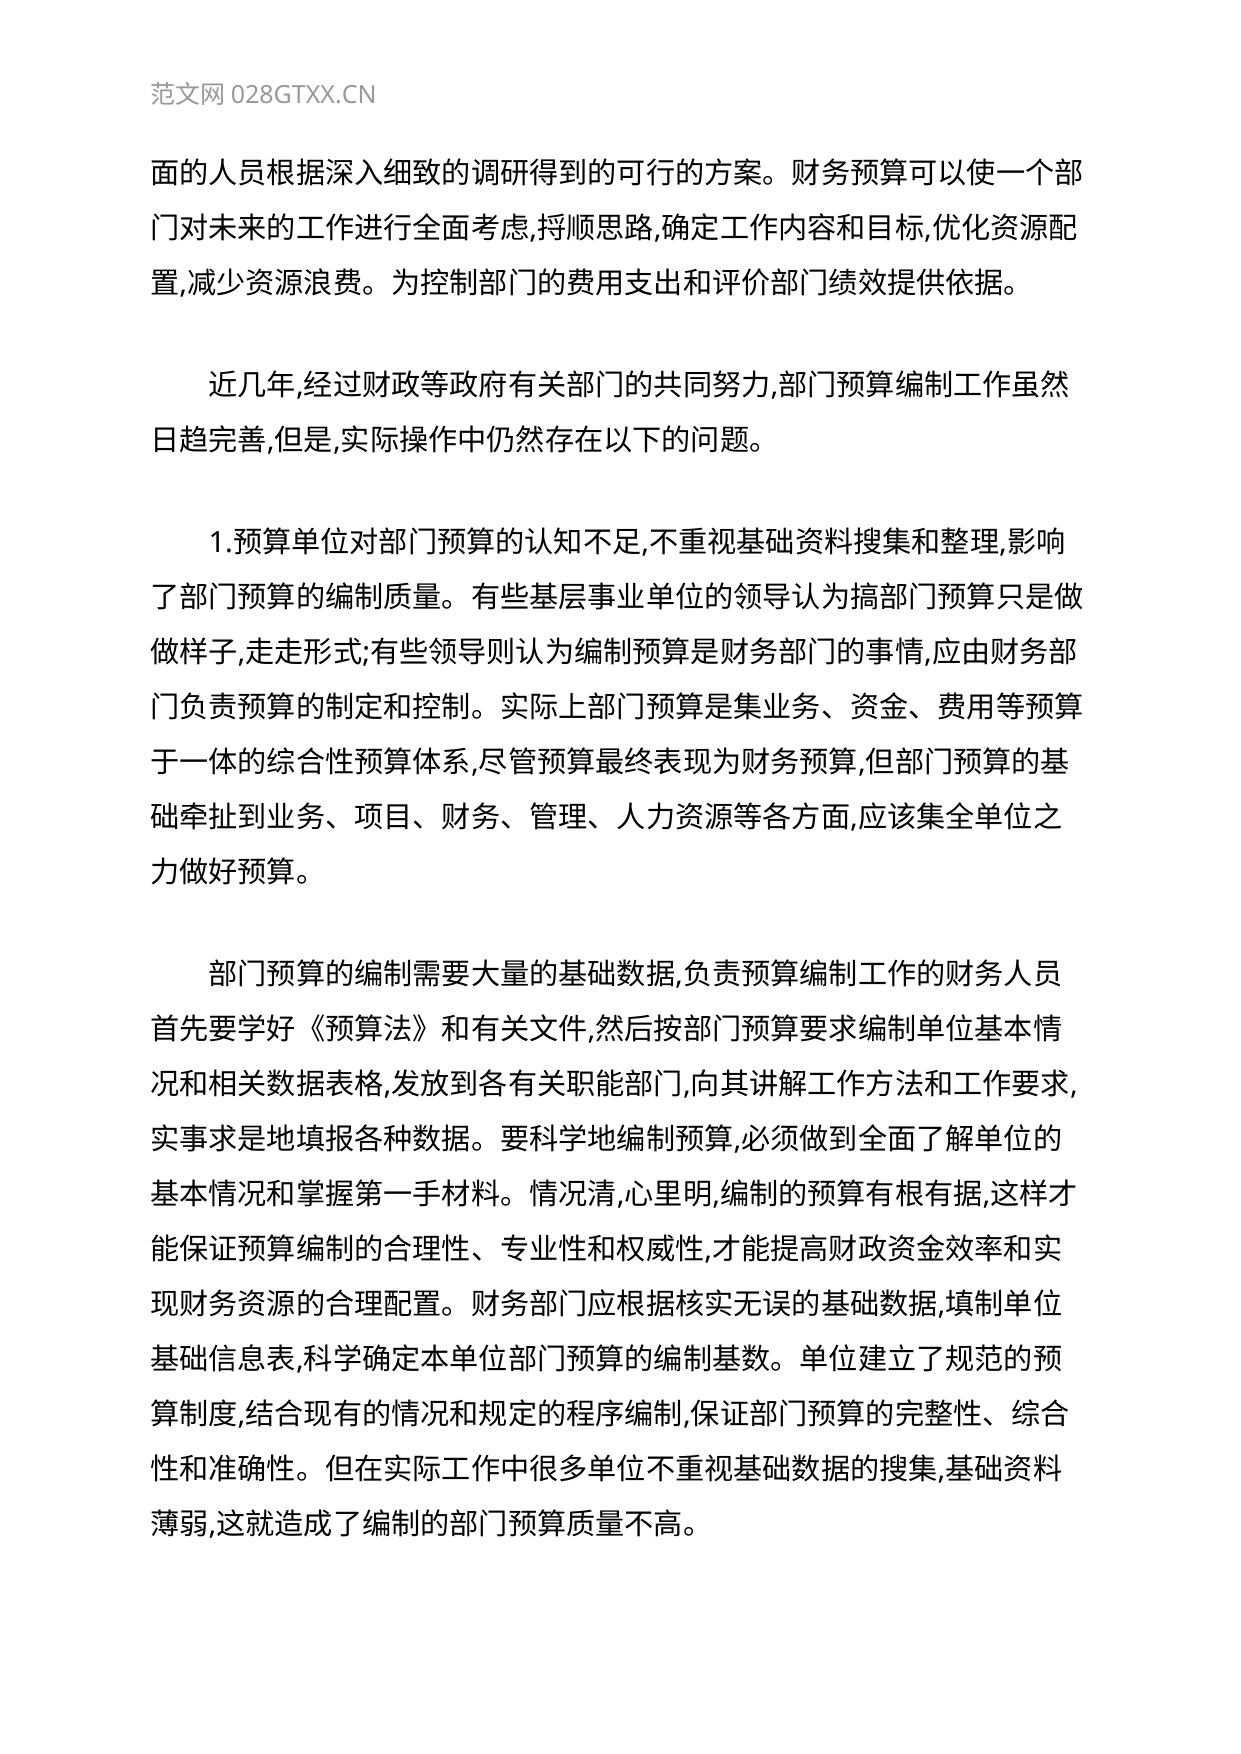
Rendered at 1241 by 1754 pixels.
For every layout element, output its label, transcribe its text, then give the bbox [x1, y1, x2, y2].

text 近几年,经过财政等政府有关部门的共同努力,部门预算编制工作虽然日趋完善,但是,实际操作中仍然存在以下的问题。 [150, 362, 1090, 459]
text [150, 150, 1090, 302]
text 1.预算单位对部门预算的认知不足,不重视基础资料搜集和整理,影响了部门预算的编制质量。有些基层事业单位的领导认为搞部门预算只是做做样子,走走形式;有些领导则认为编制预算是财务部门的事情,应由财务部门负责预算的制定和控制。实际上部门预算是集业务、资金、费用等预算于一体的综合性预算体系,尽管预算最终表现为财务预算,但部门预算的基础牵扯到业务、项目、财务、管理、人力资源等各方面,应该集全单位之力做好预算。 [150, 519, 1090, 891]
text 部门预算的编制需要大量的基础数据,负责预算编制工作的财务人员首先要学好《预算法》和有关文件,然后按部门预算要求编制单位基本情况和相关数据表格,发放到各有关职能部门,向其讲解工作方法和工作要求,实事求是地填报各种数据。要科学地编制预算,必须做到全面了解单位的基本情况和掌握第一手材料。情况清,心里明,编制的预算有根有据,这样才能保证预算编制的合理性、专业性和权威性,才能提高财政资金效率和实现财务资源的合理配置。财务部门应根据核实无误的基础数据,填制单位基础信息表,科学确定本单位部门预算的编制基数。单位建立了规范的预算制度,结合现有的情况和规定的程序编制,保证部门预算的完整性、综合性和准确性。但在实际工作中很多单位不重视基础数据的搜集,基础资料薄弱,这就造成了编制的部门预算质量不高。 [150, 950, 1090, 1543]
